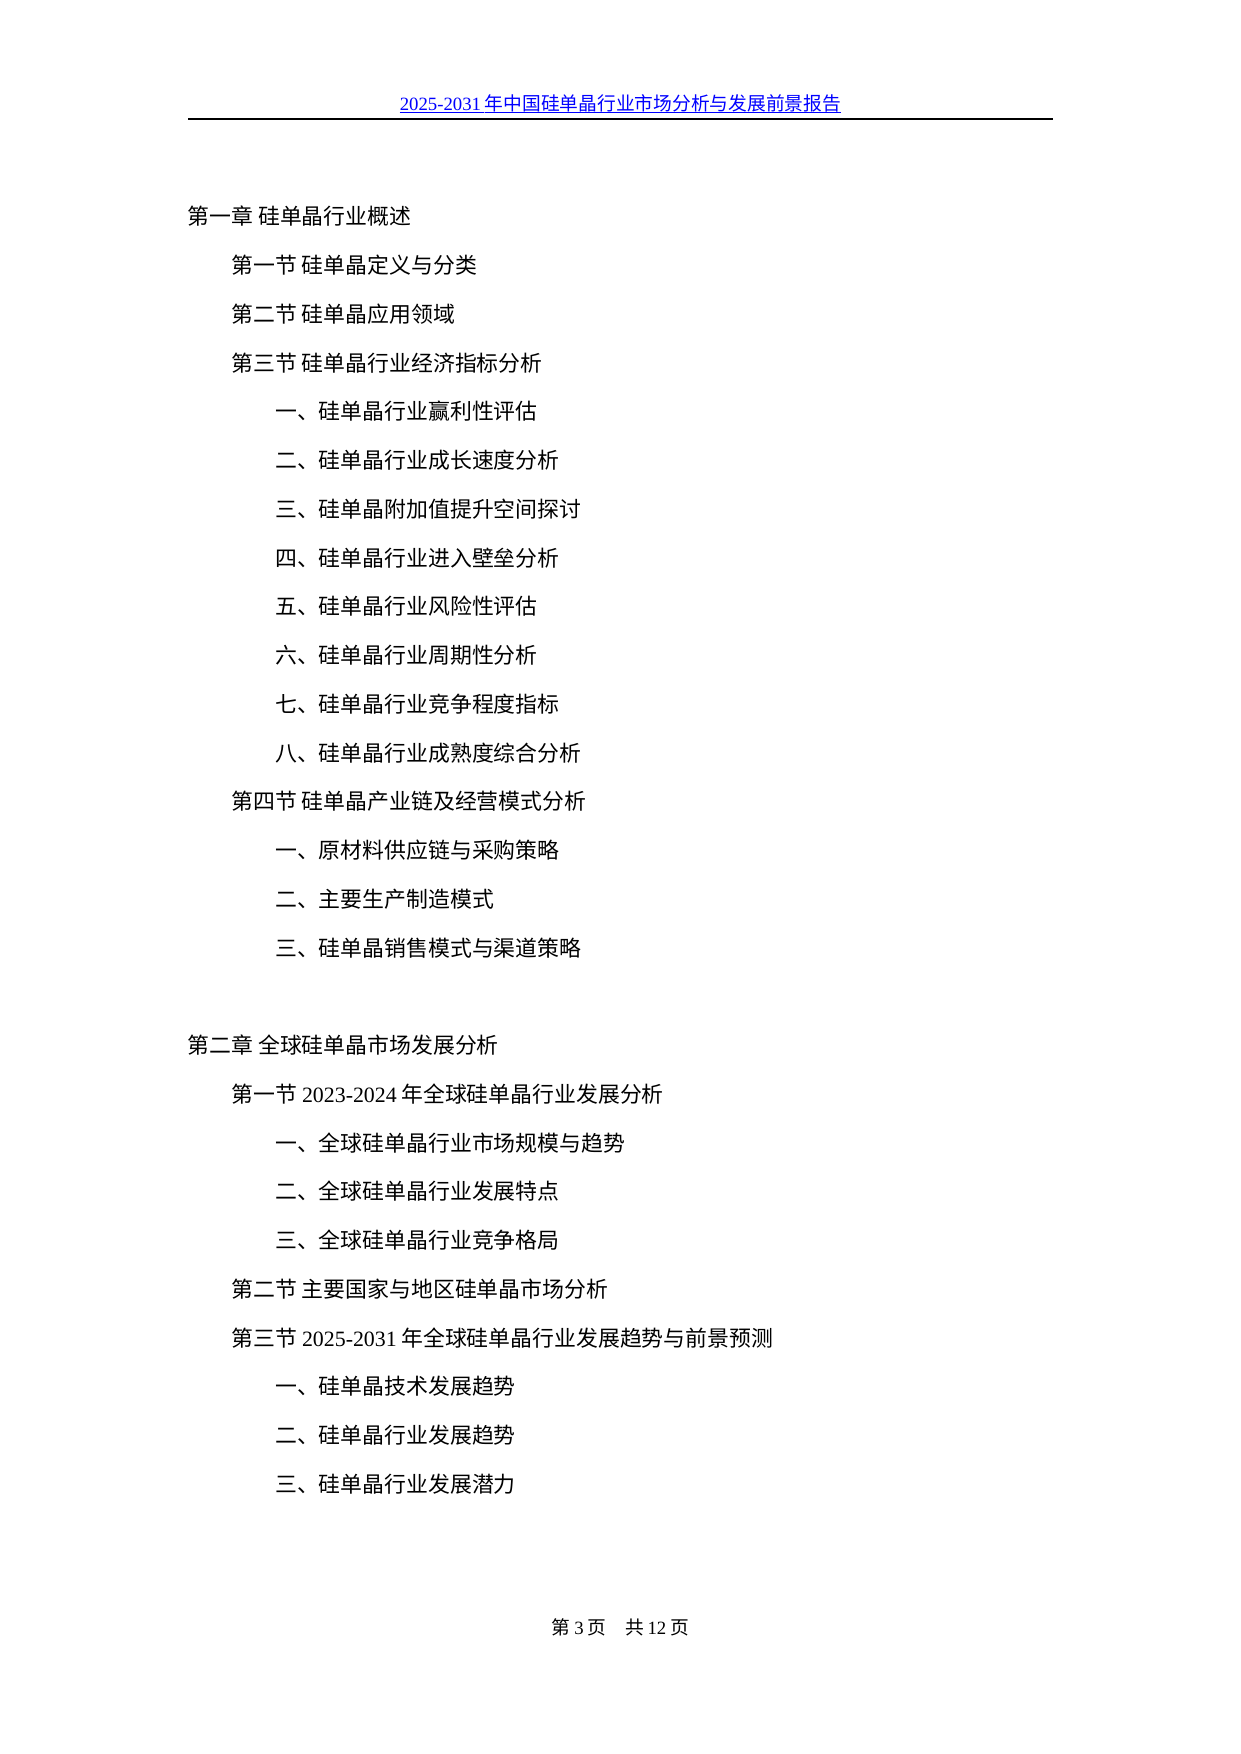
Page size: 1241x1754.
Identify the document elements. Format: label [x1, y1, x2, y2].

text [187, 150, 1053, 1499]
